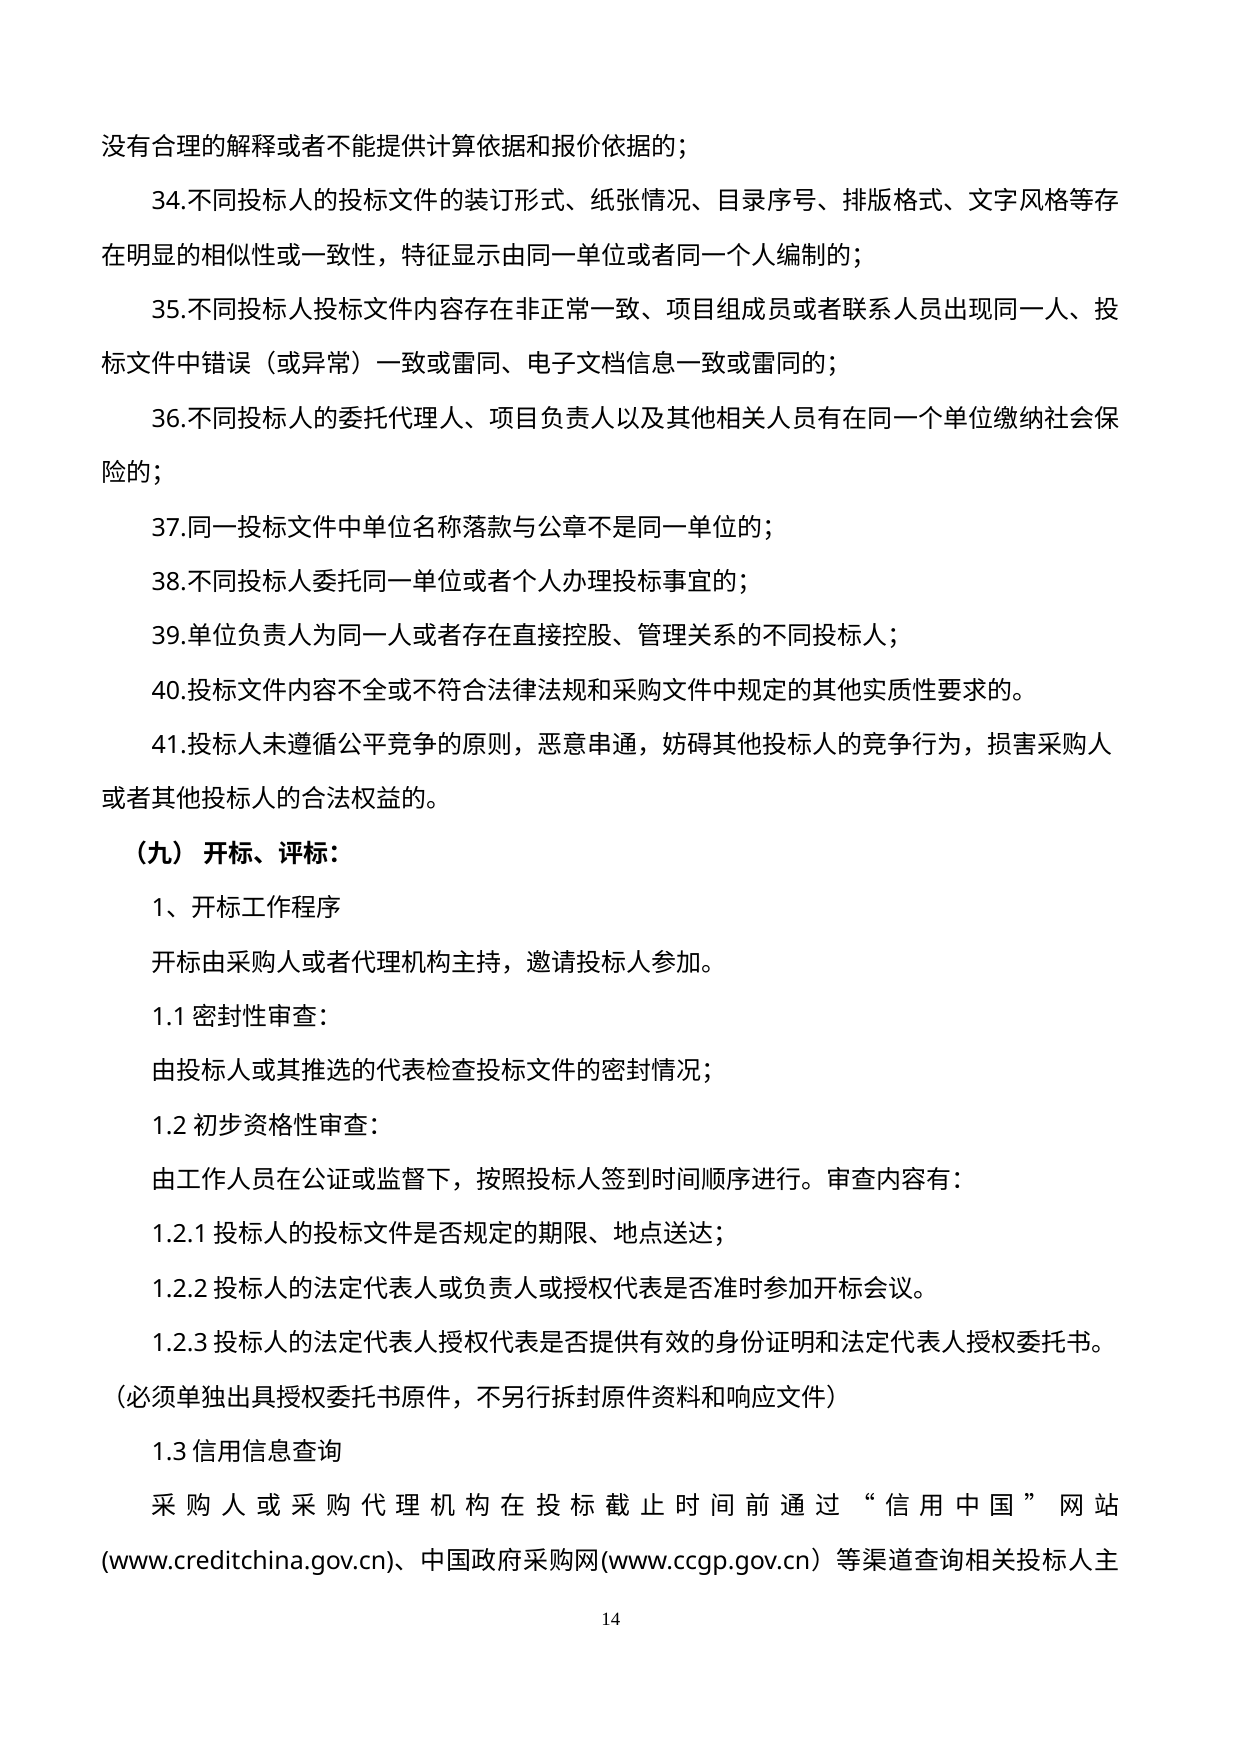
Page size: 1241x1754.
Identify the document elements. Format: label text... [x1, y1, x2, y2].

text 36.不同投标人的委托代理人、项目负责人以及其他相关人员有在同一个单位缴纳社会保险的； [101, 398, 1120, 489]
text 由工作人员在公证或监督下，按照投标人签到时间顺序进行。审查内容有： [101, 1159, 1120, 1196]
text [101, 1486, 1120, 1576]
text 1.2.1投标人的投标文件是否规定的期限、地点送达； [101, 1214, 1120, 1250]
text 34.不同投标人的投标文件的装订形式、纸张情况、目录序号、排版格式、文字风格等存在明显的相似性或一致性，特征显示由同一单位或者同一个人编制的； [101, 181, 1120, 271]
text 37.同一投标文件中单位名称落款与公章不是同一单位的； [101, 507, 1120, 543]
text 40.投标文件内容不全或不符合法律法规和采购文件中规定的其他实质性要求的。 [101, 670, 1120, 706]
text 1.3信用信息查询 [101, 1431, 1120, 1468]
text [101, 126, 1120, 163]
text 1.2.3投标人的法定代表人授权代表是否提供有效的身份证明和法定代表人授权委托书。（必须单独出具授权委托书原件，不另行拆封原件资料和响应文件） [101, 1323, 1120, 1413]
text 开标由采购人或者代理机构主持，邀请投标人参加。 [101, 942, 1120, 978]
text 38.不同投标人委托同一单位或者个人办理投标事宜的； [101, 561, 1120, 598]
text 由投标人或其推选的代表检查投标文件的密封情况； [101, 1051, 1120, 1087]
text 1.2.2投标人的法定代表人或负责人或授权代表是否准时参加开标会议。 [101, 1268, 1120, 1304]
text 39.单位负责人为同一人或者存在直接控股、管理关系的不同投标人； [101, 616, 1120, 652]
text （九） 开标、评标： [101, 833, 1120, 869]
text 35.不同投标人投标文件内容存在非正常一致、项目组成员或者联系人员出现同一人、投标文件中错误（或异常）一致或雷同、电子文档信息一致或雷同的； [101, 289, 1120, 380]
text 1.2 初步资格性审查： [101, 1105, 1120, 1141]
text 41.投标人未遵循公平竞争的原则，恶意串通，妨碍其他投标人的竞争行为，损害采购人或者其他投标人的合法权益的。 [101, 724, 1120, 815]
text 1.1密封性审查： [101, 996, 1120, 1033]
text 1、开标工作程序 [101, 888, 1120, 924]
